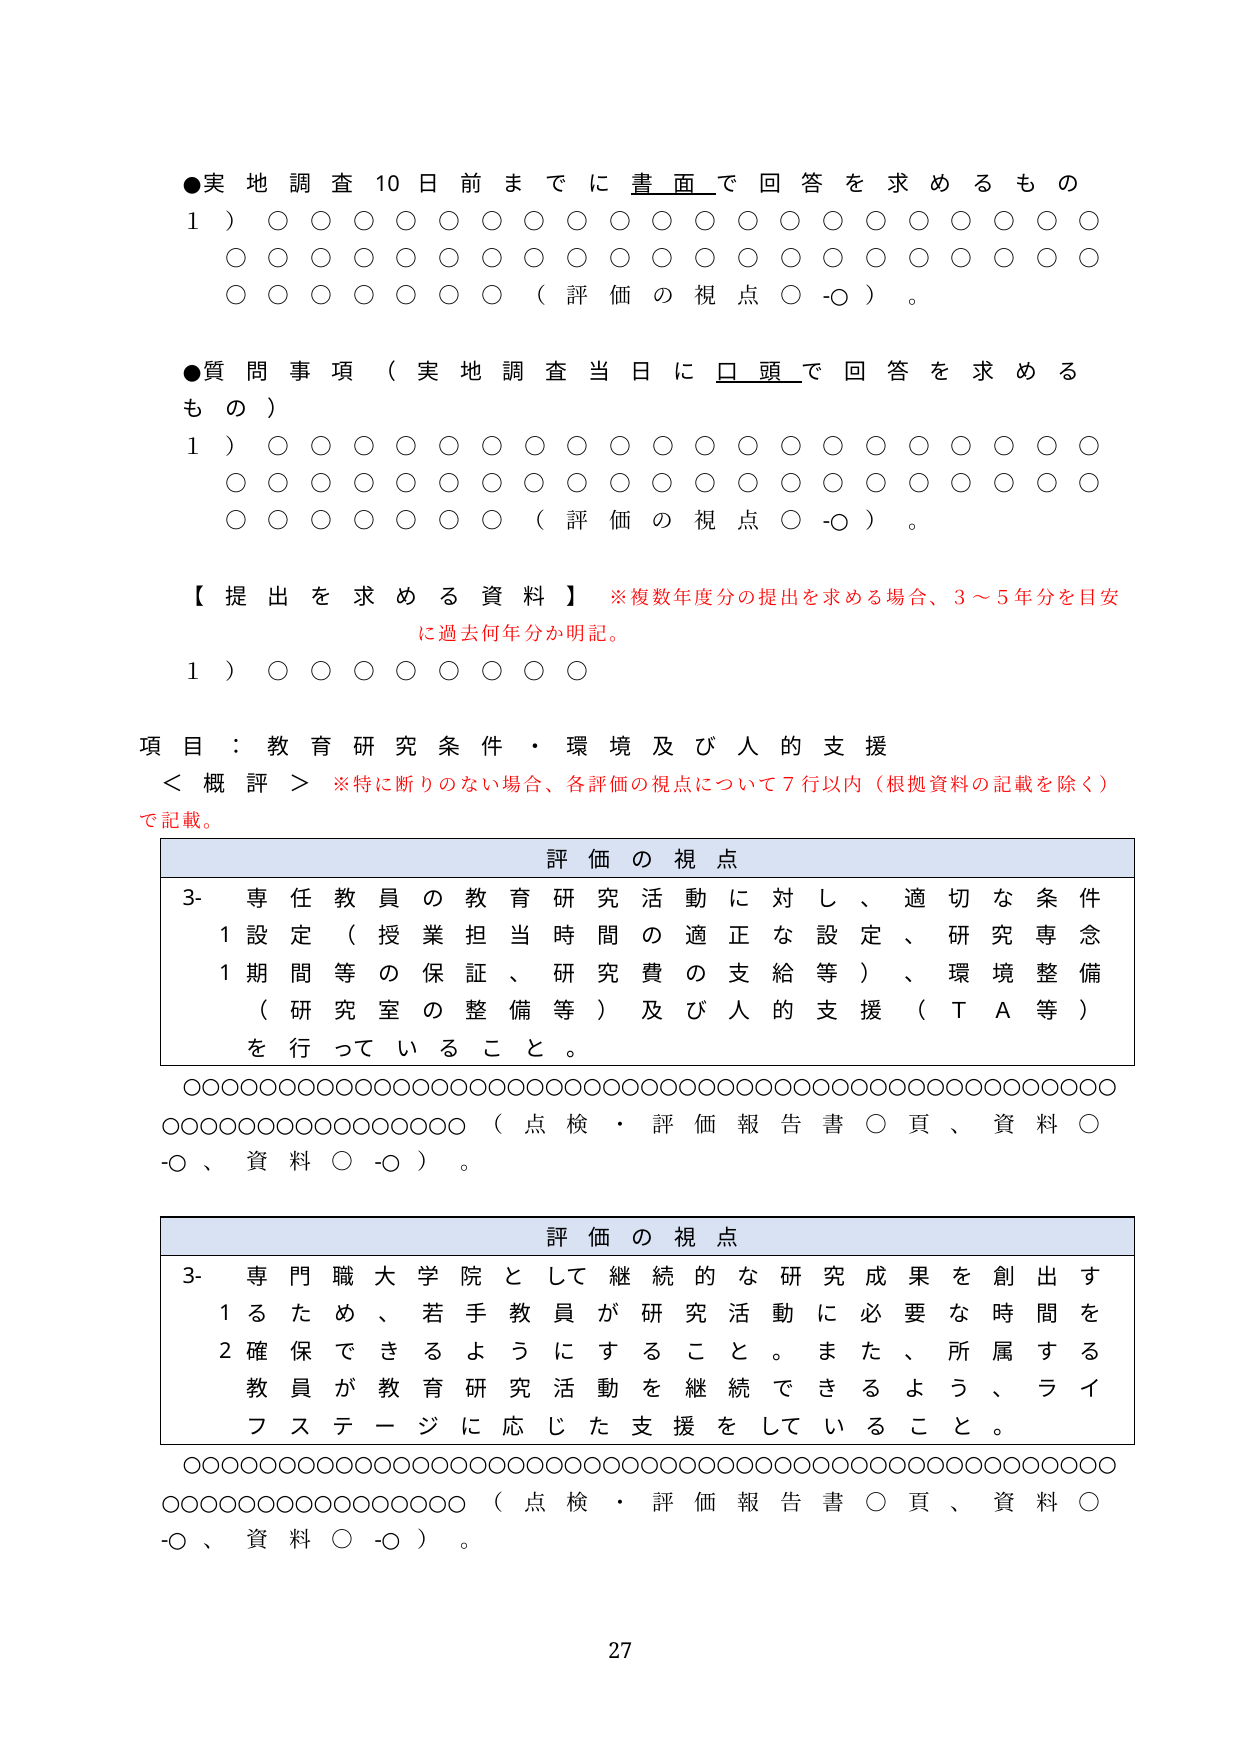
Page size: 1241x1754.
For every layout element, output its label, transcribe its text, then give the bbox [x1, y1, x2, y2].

table_header 評価の視点 [161, 1218, 1134, 1255]
table_header 評価の視点 [161, 839, 1134, 877]
table_cell 専門職大学院として継続的な研究成果を創出するため、若手教員が研究活動に必要な時間を確保できるようにすること。また、所属する教員が教育研究活動を継続できるよう、ライフステージに応じた支援をしていること。 [234, 1256, 1134, 1443]
text １）○○○○○○○○○○○○○○○○○○○○○○○○○○○○○○○○○○○○○○○○○○○○○○○○（評価の視点○-○）。 [169, 426, 1122, 538]
text 【提出を求める資料】※複数年度分の提出を求める場合、３～５年分を目安に過去何年分か明記。 [162, 576, 1122, 651]
text ＜概評＞※特に断りのない場合、各評価の視点について７行以内（根拠資料の記載を除く）で記載。 [139, 763, 1122, 838]
text ●実地調査10日前までに書面で回答を求めるもの [162, 163, 1122, 201]
text 項目：教育研究条件・環境及び人的支援 [139, 726, 1122, 763]
table_cell 3-11 [161, 878, 234, 1065]
text ●質問事項（実地調査当日に口頭で回答を求めるもの） [162, 351, 1122, 426]
text １）○○○○○○○○ [169, 651, 1122, 688]
text ○○○○○○○○○○○○○○○○○○○○○○○○○○○○○○○○○○○○○○○○○○○○○○○○○○○○○○○○○○○○○○○○○（点検・評価報告書○頁、資料○-○、資料○-○）。 [161, 1066, 1122, 1179]
text １）○○○○○○○○○○○○○○○○○○○○○○○○○○○○○○○○○○○○○○○○○○○○○○○○（評価の視点○-○）。 [169, 201, 1122, 313]
text ○○○○○○○○○○○○○○○○○○○○○○○○○○○○○○○○○○○○○○○○○○○○○○○○○○○○○○○○○○○○○○○○○（点検・評価報告書○頁、資料○-○、資料○-○）。 [161, 1445, 1122, 1557]
table_cell 専任教員の教育研究活動に対し、適切な条件設定（授業担当時間の適正な設定、研究専念期間等の保証、研究費の支給等）、環境整備（研究室の整備等）及び人的支援（ＴＡ等）を行っていること。 [234, 878, 1134, 1065]
table_cell 3-12 [161, 1256, 234, 1443]
